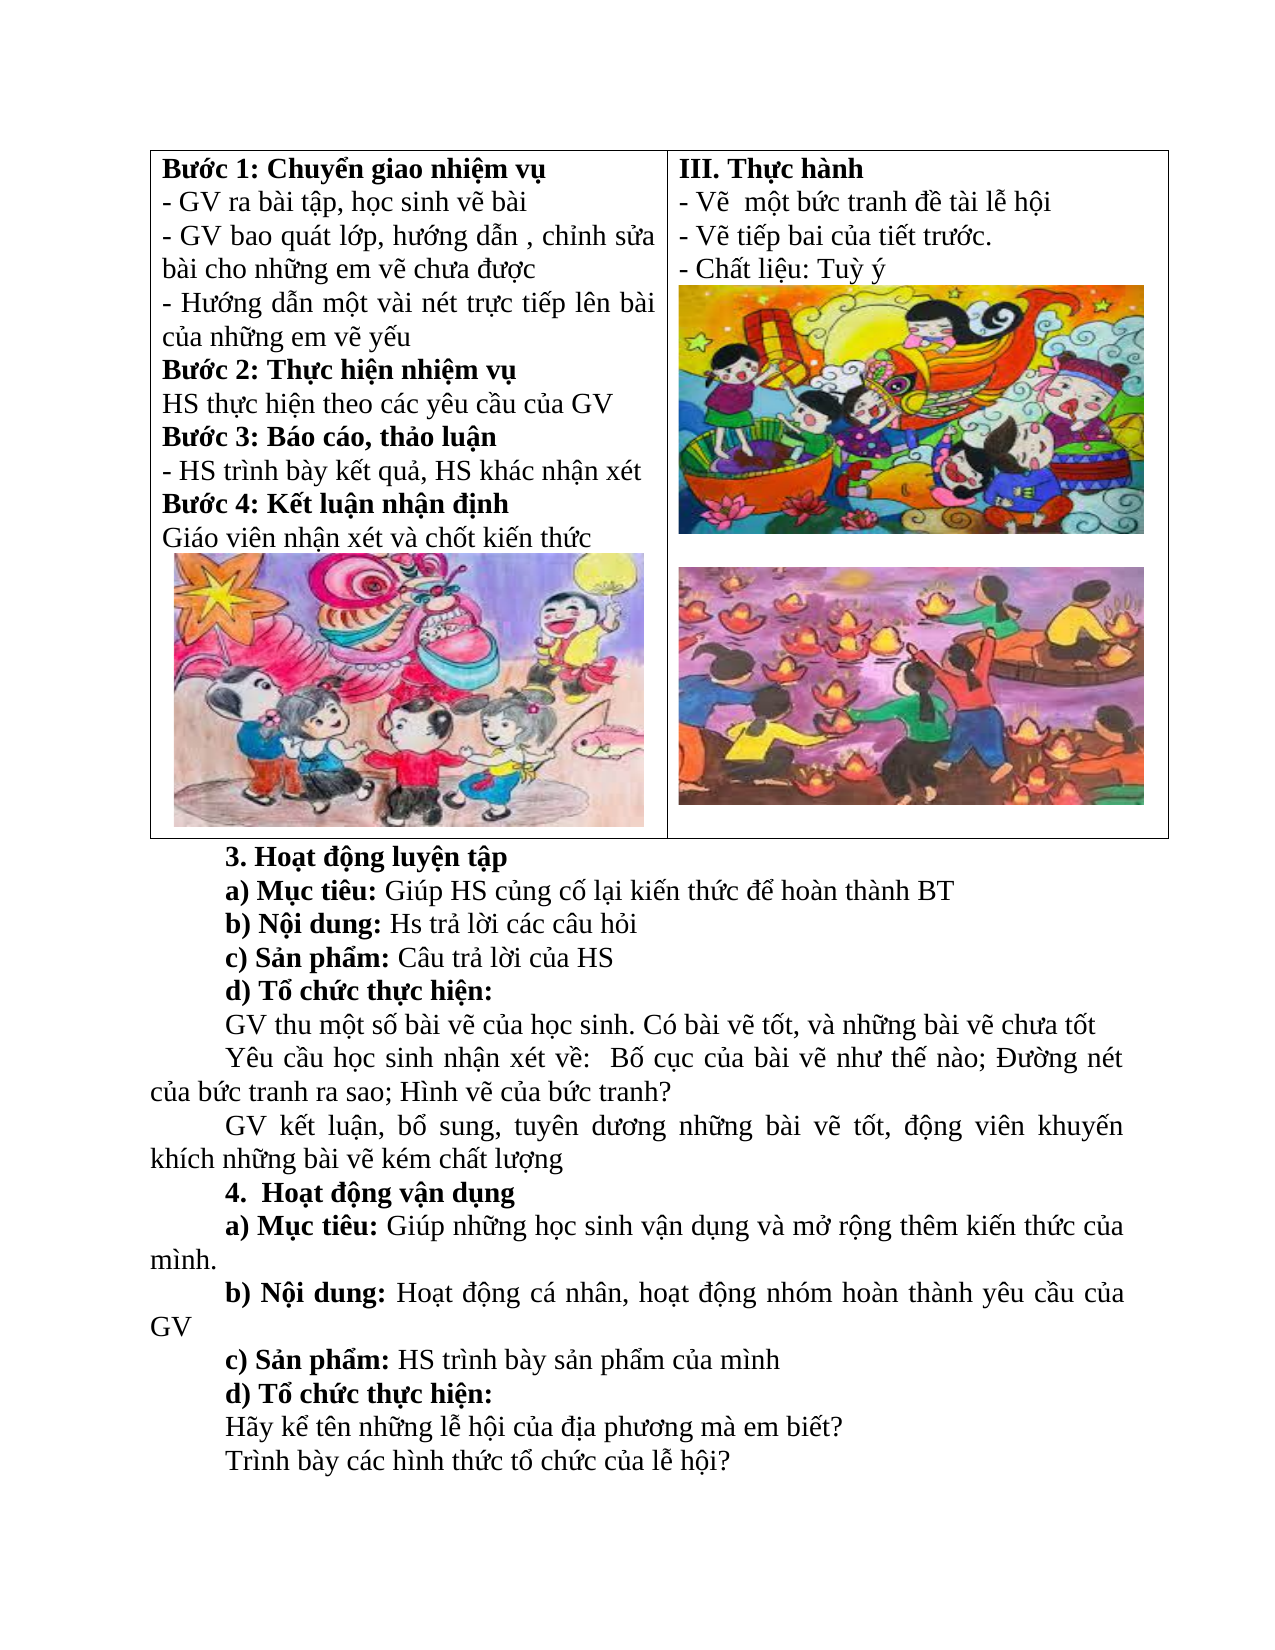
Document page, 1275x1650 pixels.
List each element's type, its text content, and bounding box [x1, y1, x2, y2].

text c) Sản phẩm: Câu trả lời của HS [150, 940, 1125, 973]
table_cell III. Thực hành - Vẽ một bức tranh đề tài lễ hội - Vẽ tiếp bai của tiết trước. - Chất liệu: Tuỳ ý [668, 151, 1168, 838]
text Hãy kể tên những lễ hội của địa phương mà em biết? [150, 1409, 1125, 1443]
text c) Sản phẩm: HS trình bày sản phẩm của mình [150, 1342, 1125, 1376]
text 3. Hoạt động luyện tập [150, 839, 1125, 873]
text b) Nội dung: Hs trả lời các câu hỏi [150, 906, 1125, 940]
text b) Nội dung: Hoạt động cá nhân, hoạt động nhóm hoàn thành yêu cầu của GV [150, 1275, 1125, 1342]
text d) Tổ chức thực hiện: [150, 1376, 1125, 1409]
picture [173, 553, 644, 827]
text 4. Hoạt động vận dụng [150, 1175, 1125, 1208]
text Yêu cầu học sinh nhận xét về: Bố cục của bài vẽ như thế nào; Đường nét của bức tranh ra sao; Hình vẽ của bức tranh? [150, 1041, 1125, 1108]
picture [678, 567, 1144, 805]
picture [678, 285, 1144, 534]
text GV thu một số bài vẽ của học sinh. Có bài vẽ tốt, và những bài vẽ chưa tốt [150, 1007, 1125, 1041]
text a) Mục tiêu: Giúp HS củng cố lại kiến thức để hoàn thành BT [150, 873, 1125, 906]
text d) Tổ chức thực hiện: [150, 973, 1125, 1007]
table_cell Bước 1: Chuyển giao nhiệm vụ - GV ra bài tập, học sinh vẽ bài - GV bao quát lớp, hướng dẫn , chỉnh sửa bài cho những em vẽ chưa được - Hướng dẫn một vài nét trực tiếp lên bài của những em vẽ yếu Bước 2: Thực hiện nhiệm vụ HS thực hiện theo các yêu cầu của GV Bước 3: Báo cáo, thảo luận - HS trình bày kết quả, HS khác nhận xét Bước 4: Kết luận nhận định Giáo viên nhận xét và chốt kiến thức [151, 151, 667, 838]
text GV kết luận, bổ sung, tuyên dương những bài vẽ tốt, động viên khuyến khích những bài vẽ kém chất lượng [150, 1108, 1125, 1175]
text a) Mục tiêu: Giúp những học sinh vận dụng và mở rộng thêm kiến thức của mình. [150, 1208, 1125, 1275]
text Trình bày các hình thức tổ chức của lễ hội? [150, 1443, 1125, 1477]
